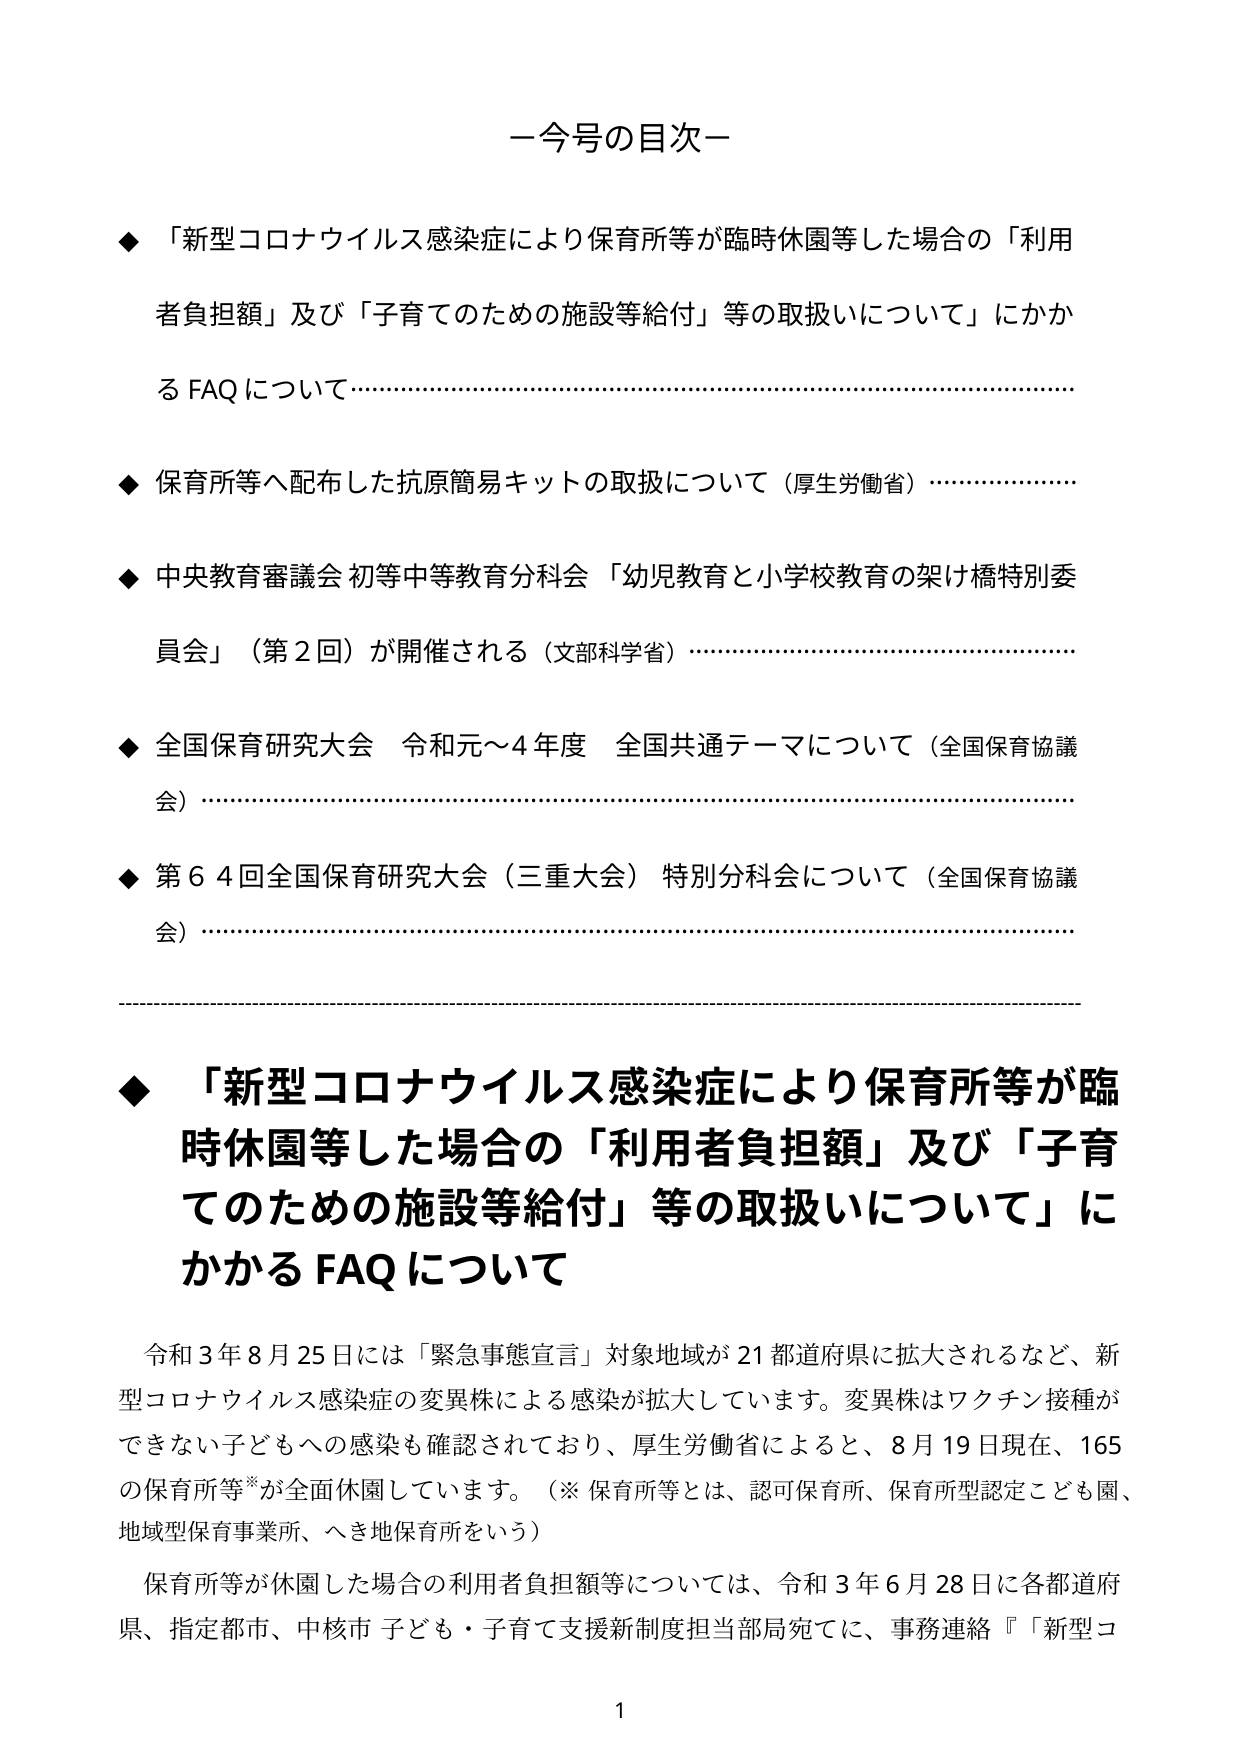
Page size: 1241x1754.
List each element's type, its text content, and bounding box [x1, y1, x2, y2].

text －今号の目次－ [118, 112, 1122, 160]
list 保育所等へ配布した抗原簡易キットの取扱について（厚生労働省） 2 [118, 443, 1078, 518]
text ----------------------------------------------------------------------------------------------------------------------------------------- [118, 987, 1122, 1017]
list 全国保育研究大会 令和元～4年度 全国共通テーマについて（全国保育協議会） 4 [118, 706, 1078, 818]
text ◆ 「新型コロナウイルス感染症により保育所等が臨時休園等した場合の「利用者負担額」及び「子育てのための施設等給付」等の取扱いについて」にかかるFAQについて [118, 1054, 1122, 1296]
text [118, 1565, 1122, 1646]
text 令和3年8月25日には「緊急事態宣言」対象地域が21都道府県に拡大されるなど、新型コロナウイルス感染症の変異株による感染が拡大しています。変異株はワクチン接種ができない子どもへの感染も確認されており、厚生労働省によると、8月19日現在、165の保育所等※が全面休園しています。（※ 保育所等とは、認可保育所、保育所型認定こども園、地域型保育事業所、へき地保育所をいう） [118, 1335, 1122, 1547]
list 第６４回全国保育研究大会（三重大会） 特別分科会について（全国保育協議会） 4 [118, 837, 1078, 950]
list 「新型コロナウイルス感染症により保育所等が臨時休園等した場合の「利用者負担額」及び「子育てのための施設等給付」等の取扱いについて」にかかるFAQについて 1 [118, 200, 1078, 425]
list 中央教育審議会 初等中等教育分科会 「幼児教育と小学校教育の架け橋特別委員会」（第２回）が開催される（文部科学省） 3 [118, 537, 1078, 687]
